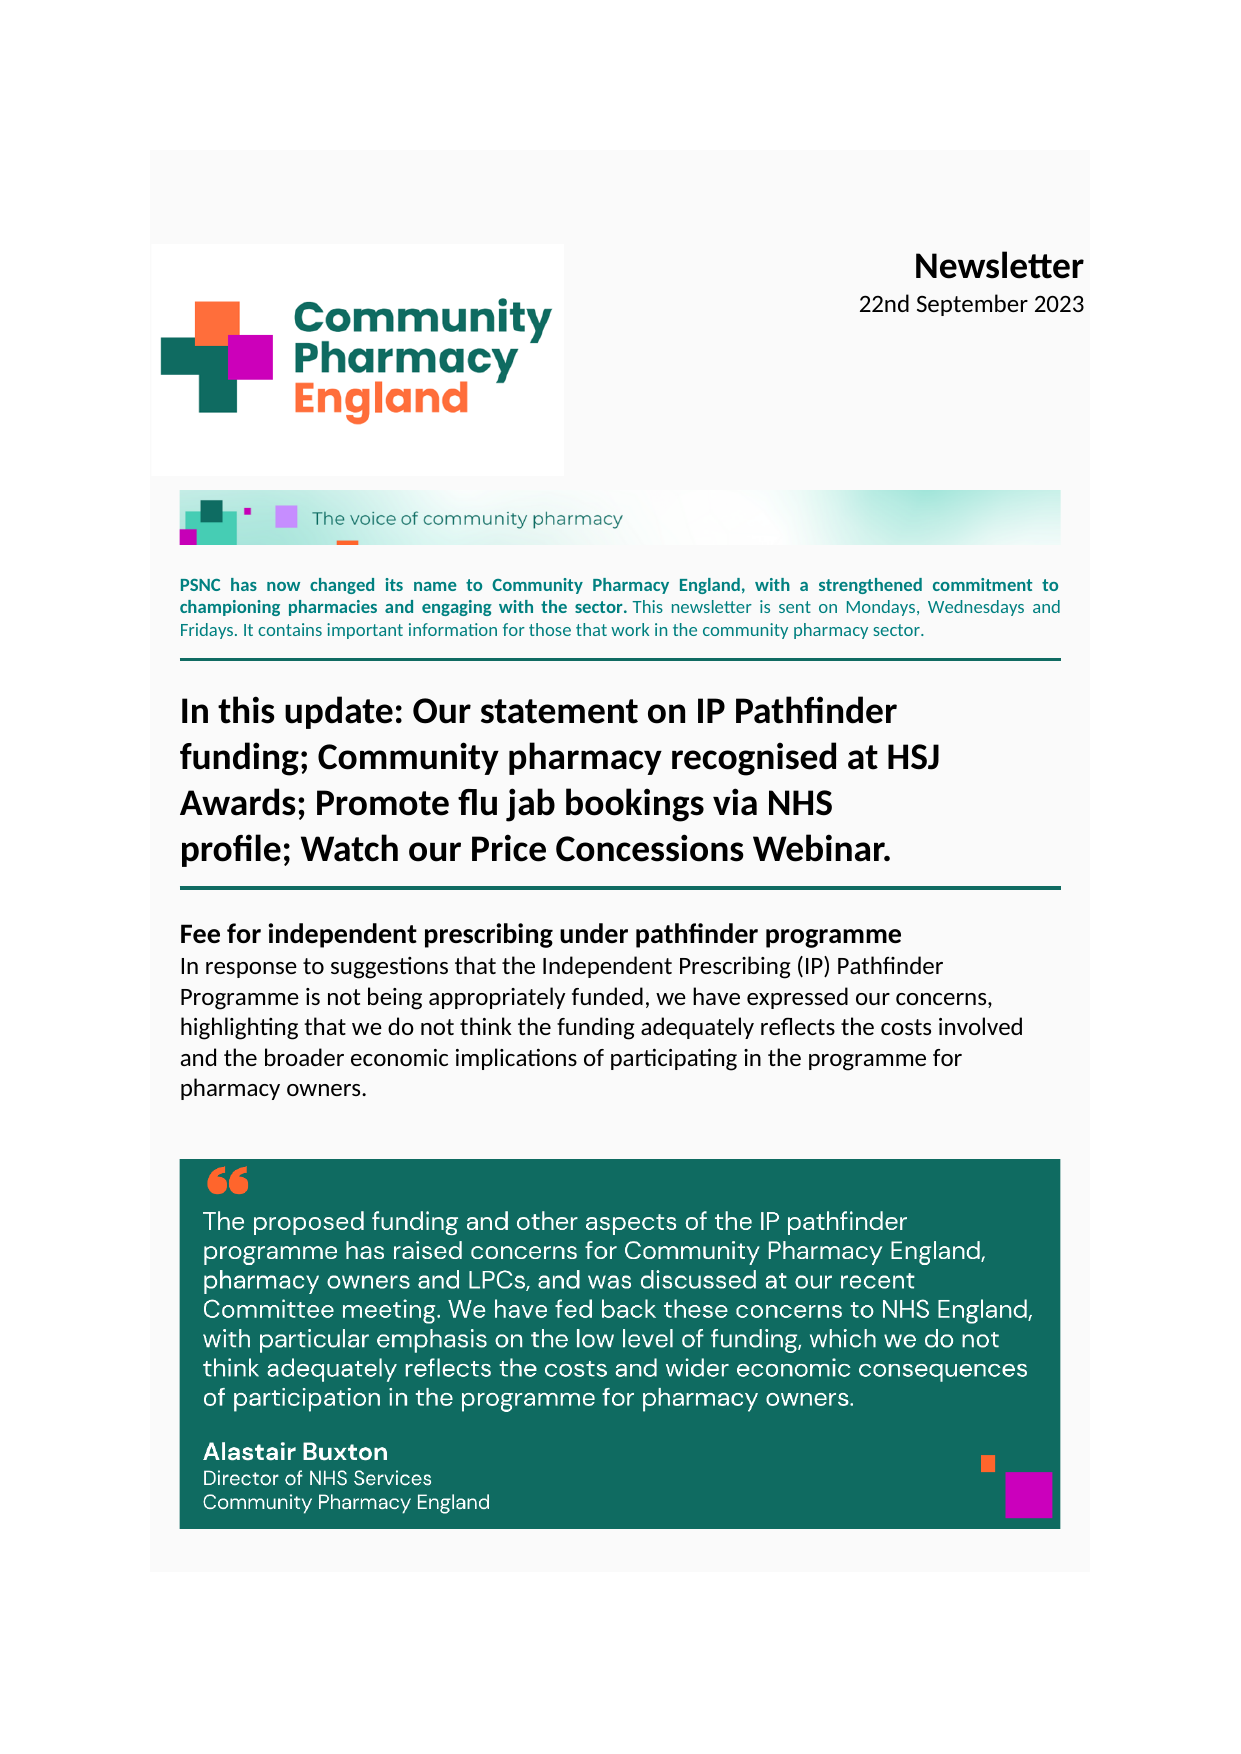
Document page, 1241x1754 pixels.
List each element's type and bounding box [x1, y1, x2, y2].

table_header [150, 150, 1090, 1572]
picture [151, 244, 564, 476]
picture [179, 1159, 1061, 1529]
picture [179, 490, 1061, 545]
